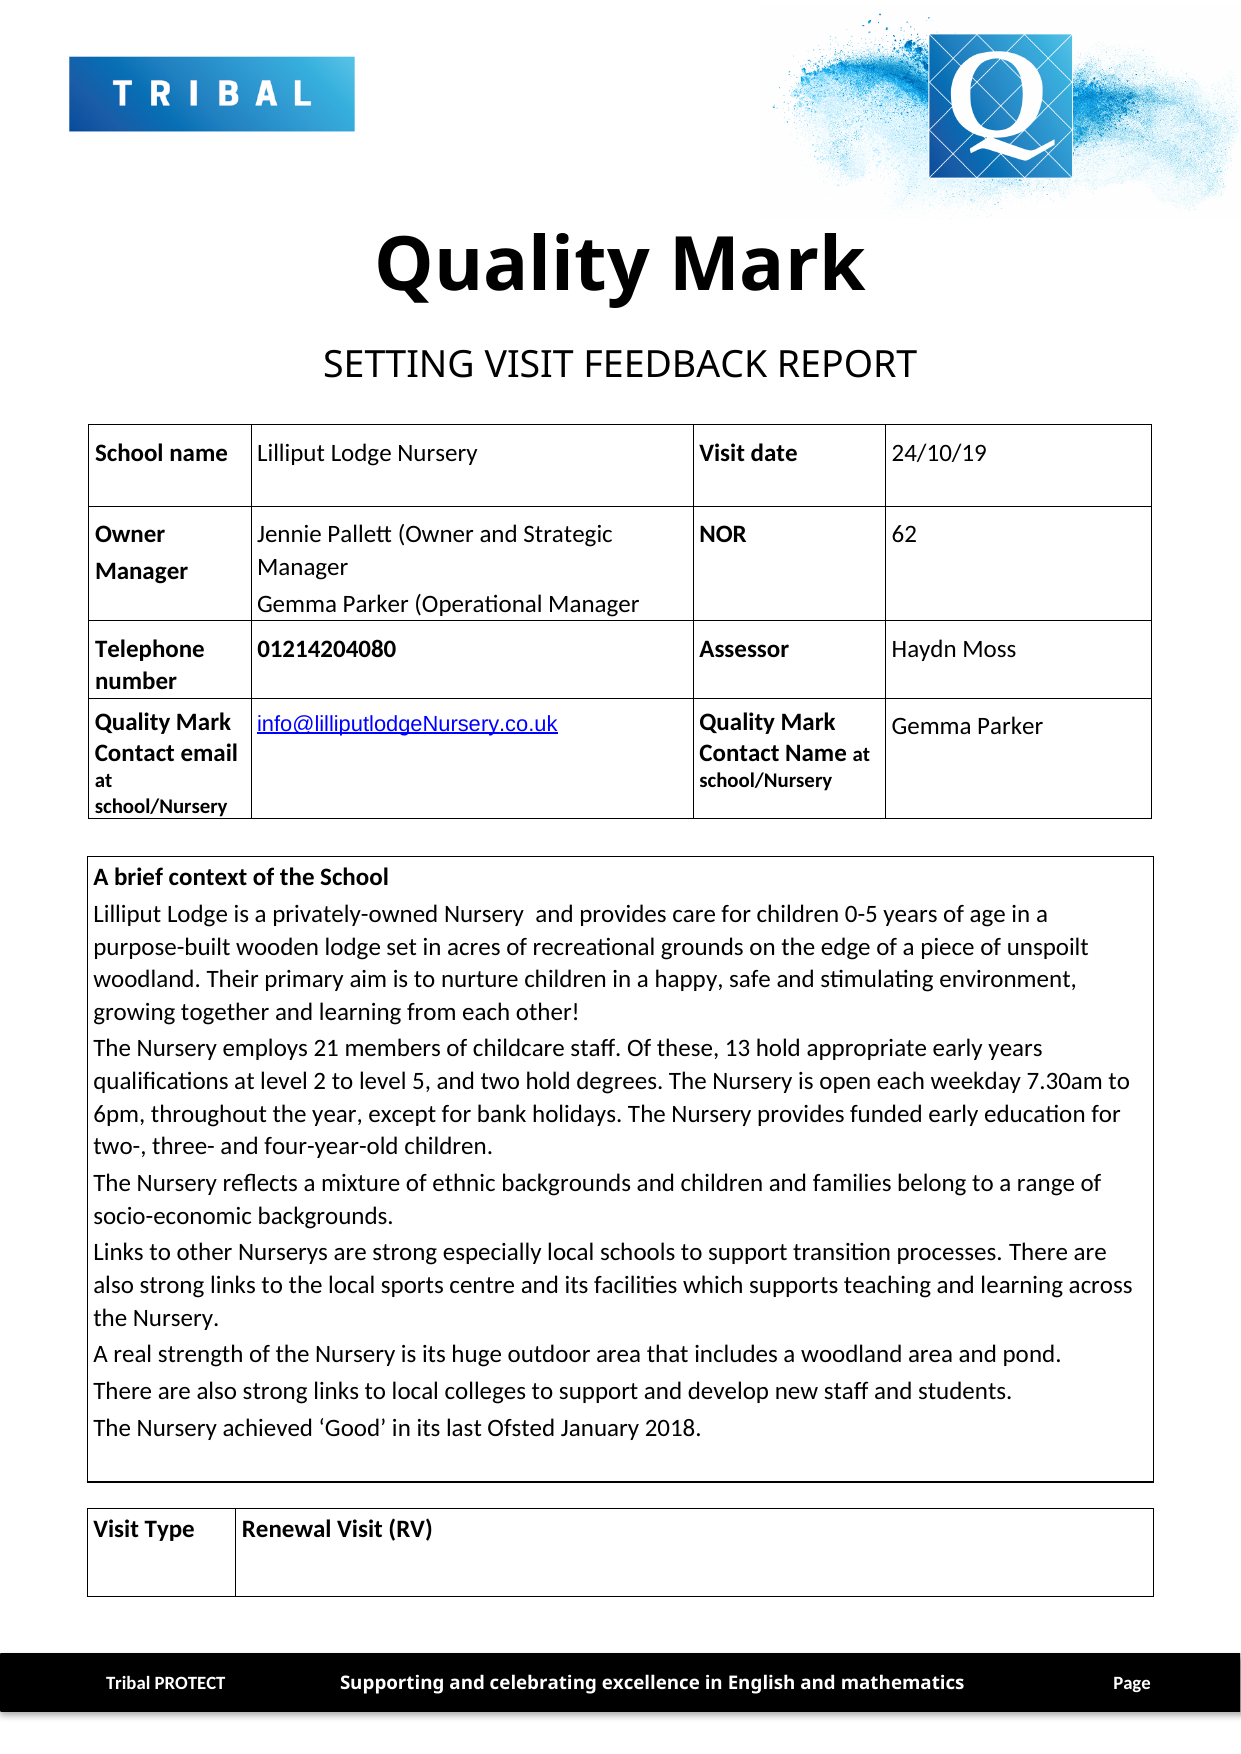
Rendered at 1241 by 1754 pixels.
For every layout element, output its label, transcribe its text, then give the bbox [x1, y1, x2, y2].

table_header Visit Type [88, 1509, 235, 1596]
picture [761, 5, 1241, 219]
table_cell Haydn Moss [886, 621, 1151, 698]
table_cell Assessor [694, 621, 885, 698]
table_cell Owner Manager [89, 507, 251, 620]
table_cell 01214204080 [252, 621, 693, 698]
table_header 24/10/19 [886, 425, 1151, 506]
table_header Renewal Visit (RV) [236, 1509, 1153, 1596]
table_cell Quality Mark Contact email at school/Nursery [89, 699, 251, 818]
picture [20, 0, 384, 176]
table_cell Gemma Parker [886, 699, 1151, 818]
table_header A brief context of the School Lilliput Lodge is a privately-owned Nursery and provides care for children 0-5 years of age in a purpose-built wooden lodge set in acres of recreational grounds on the edge of a piece of unspoilt woodland. Their primary aim is to nurture children in a happy, safe and stimulating environment, growing together and learning from each other! The Nursery employs 21 members of childcare staff. Of these, 13 hold appropriate early years qualifications at level 2 to level 5, and two hold degrees. The Nursery is open each weekday 7.30am to 6pm, throughout the year, except for bank holidays. The Nursery provides funded early education for two-, three- and four-year-old children. The Nursery reflects a mixture of ethnic backgrounds and children and families belong to a range of socio-economic backgrounds. Links to other Nurserys are strong especially local schools to support transition processes. There are also strong links to the local sports centre and its facilities which supports teaching and learning across the Nursery. A real strength of the Nursery is its huge outdoor area that includes a woodland area and pond. There are also strong links to local colleges to support and develop new staff and students. The Nursery achieved ‘Good’ in its last Ofsted January 2018. [88, 857, 1153, 1481]
table_cell Quality Mark Contact Name at school/Nursery [694, 699, 885, 818]
table_cell info@lilliputlodgeNursery.co.uk [252, 699, 693, 818]
table_header School name [89, 425, 251, 506]
table_cell Jennie Pallett (Owner and Strategic Manager Gemma Parker (Operational Manager [252, 507, 693, 620]
table_cell Telephone number [89, 621, 251, 698]
table_cell 62 [886, 507, 1151, 620]
subtitle setting Visit Feedback Report [150, 337, 1090, 388]
table_header Visit date [694, 425, 885, 506]
table_cell NOR [694, 507, 885, 620]
table_header Lilliput Lodge Nursery [252, 425, 693, 506]
